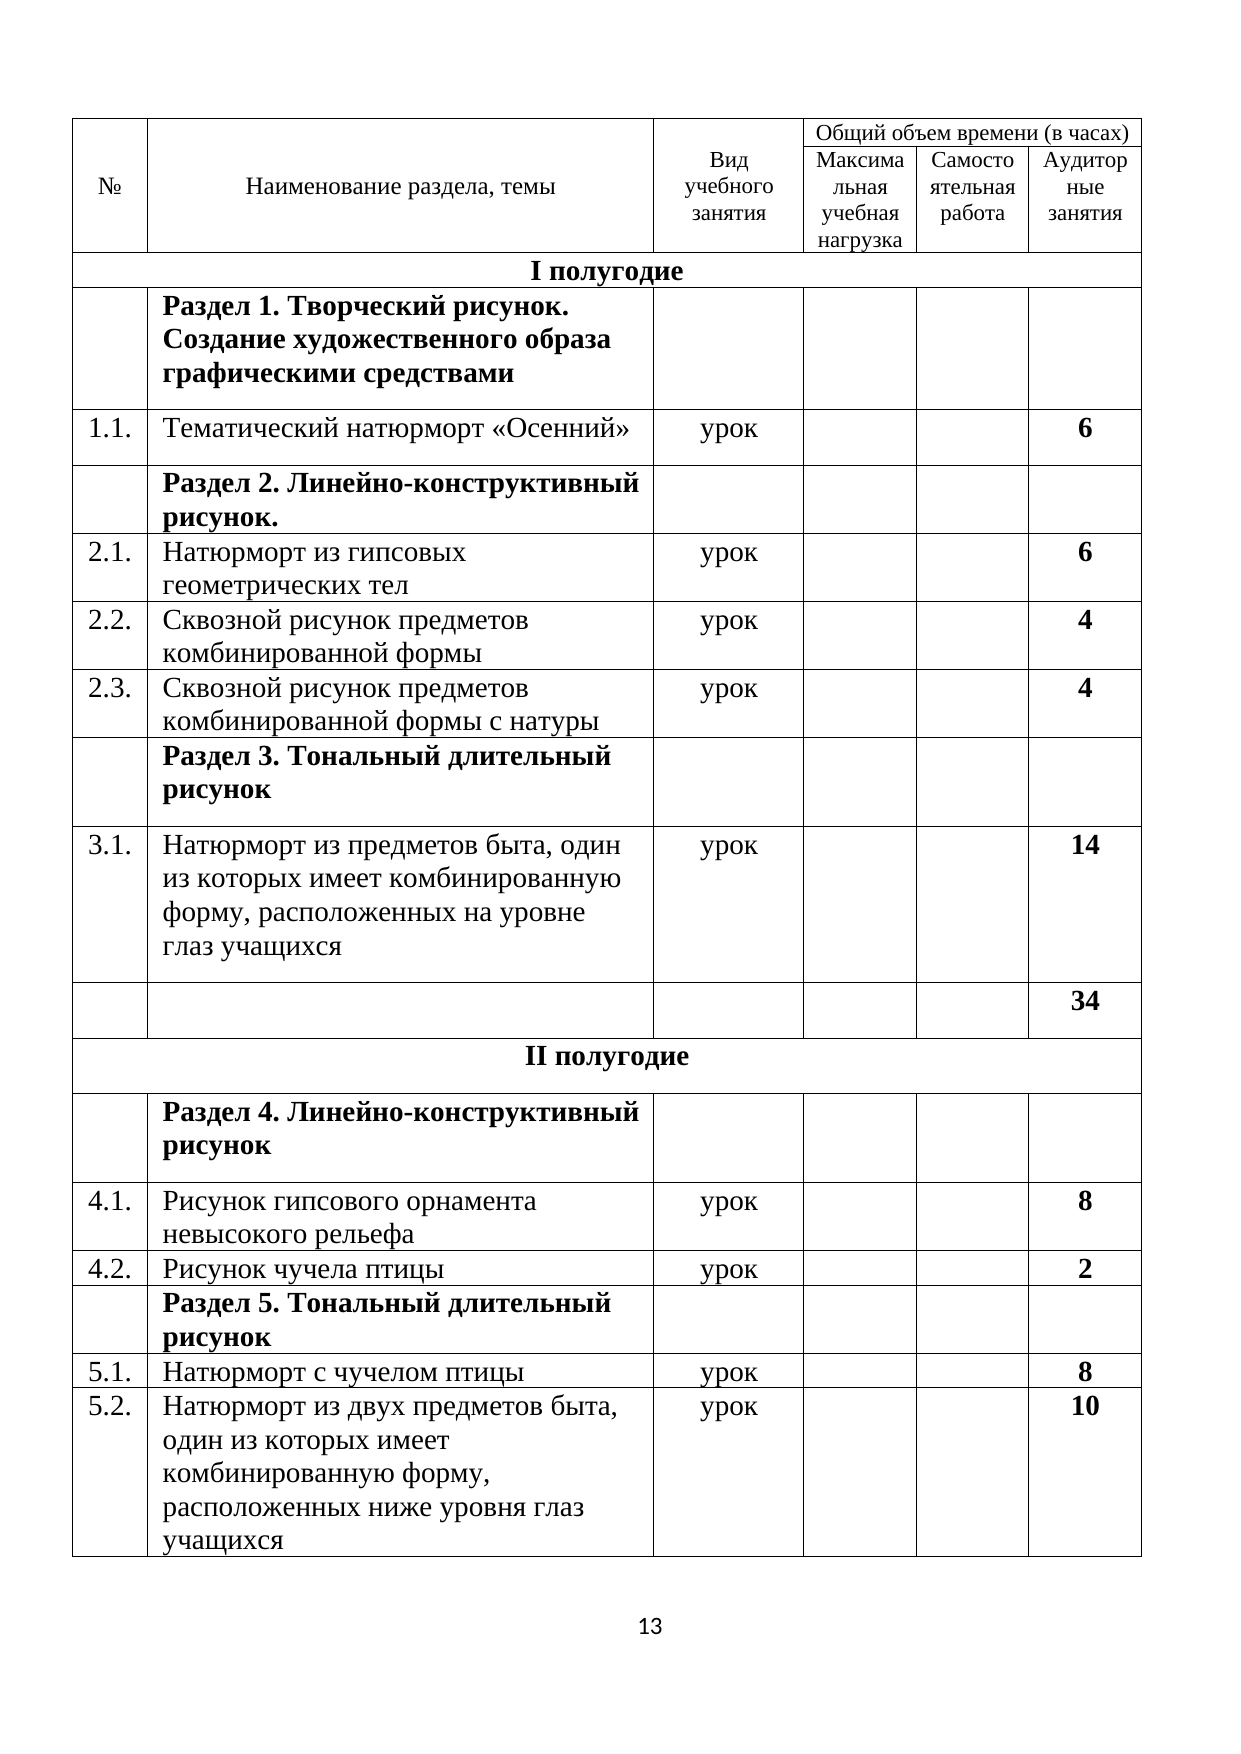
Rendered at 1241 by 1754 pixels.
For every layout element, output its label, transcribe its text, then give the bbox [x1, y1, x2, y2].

table_cell Рисунок чучела птицы [148, 1251, 653, 1284]
table_cell 2.2. [73, 602, 147, 669]
table_cell Максимальная учебная нагрузка [804, 147, 916, 252]
table_cell Раздел 3. Тональный длительный рисунок [148, 738, 653, 826]
table_cell 2 [1029, 1251, 1141, 1284]
table_cell [1029, 1094, 1141, 1182]
table_cell I полугодие [73, 253, 1141, 287]
table_cell 4.1. [73, 1183, 147, 1250]
table_cell урок [654, 1388, 803, 1556]
table_cell II полугодие [73, 1039, 1141, 1093]
table_cell [73, 288, 147, 409]
table_cell [73, 1094, 147, 1182]
table_cell [73, 983, 147, 1037]
table_cell 6 [1029, 534, 1141, 601]
table_cell [1029, 1286, 1141, 1353]
table_cell [917, 738, 1028, 826]
table_cell 34 [1029, 983, 1141, 1037]
table_cell [73, 738, 147, 826]
table_cell [917, 1251, 1028, 1284]
table_cell [804, 466, 916, 533]
table_cell [917, 1354, 1028, 1387]
table_cell Раздел 4. Линейно-конструктивный рисунок [148, 1094, 653, 1182]
table_cell урок [654, 602, 803, 669]
table_cell [1029, 738, 1141, 826]
table_cell 4 [1029, 670, 1141, 737]
table_cell Раздел 5. Тональный длительный рисунок [148, 1286, 653, 1353]
table_cell [917, 410, 1028, 464]
table_cell Натюрморт из двух предметов быта, один из которых имеет комбинированную форму, расположенных ниже уровня глаз учащихся [148, 1388, 653, 1556]
table_cell урок [654, 1251, 803, 1284]
table_cell Рисунок гипсового орнамента невысокого рельефа [148, 1183, 653, 1250]
table_cell [73, 466, 147, 533]
table_cell [654, 1286, 803, 1353]
table_cell [917, 1094, 1028, 1182]
table_cell [654, 466, 803, 533]
table_cell 6 [1029, 410, 1141, 464]
table_cell урок [654, 534, 803, 601]
table_cell Тематический натюрморт «Осенний» [148, 410, 653, 464]
table_cell 5.2. [73, 1388, 147, 1556]
table_cell 8 [1029, 1354, 1141, 1387]
table_cell [804, 534, 916, 601]
table_header № [73, 119, 147, 252]
table_cell [917, 670, 1028, 737]
table_cell Раздел 2. Линейно-конструктивный рисунок. [148, 466, 653, 533]
table_cell [917, 983, 1028, 1037]
table_cell [804, 1354, 916, 1387]
table_cell 10 [1029, 1388, 1141, 1556]
table_cell урок [654, 410, 803, 464]
table_cell [804, 602, 916, 669]
table_cell урок [654, 827, 803, 982]
table_cell 5.1. [73, 1354, 147, 1387]
table_cell [148, 983, 653, 1037]
table_cell Самостоятельная работа [917, 147, 1028, 252]
table_cell [804, 1251, 916, 1284]
table_cell [804, 410, 916, 464]
table_cell урок [654, 670, 803, 737]
table_cell [1029, 288, 1141, 409]
table_cell [917, 288, 1028, 409]
table_cell 3.1. [73, 827, 147, 982]
table_cell Натюрморт из предметов быта, один из которых имеет комбинированную форму, расположенных на уровне глаз учащихся [148, 827, 653, 982]
table_cell [917, 1183, 1028, 1250]
table_cell [804, 983, 916, 1037]
table_cell Сквозной рисунок предметов комбинированной формы с натуры [148, 670, 653, 737]
table_cell [804, 1388, 916, 1556]
table_cell Аудиторные занятия [1029, 147, 1141, 252]
table_cell 4.2. [73, 1251, 147, 1284]
table_cell [804, 1286, 916, 1353]
table_cell 14 [1029, 827, 1141, 982]
table_cell [917, 1388, 1028, 1556]
table_cell [654, 1094, 803, 1182]
table_header Общий объем времени (в часах) [804, 119, 1141, 146]
table_cell [1029, 466, 1141, 533]
table_cell [804, 670, 916, 737]
table_cell Раздел 1. Творческий рисунок. Создание художественного образа графическими средствами [148, 288, 653, 409]
table_cell [917, 827, 1028, 982]
table_cell Натюрморт с чучелом птицы [148, 1354, 653, 1387]
table_cell [804, 1094, 916, 1182]
table_cell [917, 602, 1028, 669]
table_cell [917, 534, 1028, 601]
table_cell 2.1. [73, 534, 147, 601]
table_cell [654, 983, 803, 1037]
table_cell [917, 1286, 1028, 1353]
table_cell 1.1. [73, 410, 147, 464]
table_cell 2.3. [73, 670, 147, 737]
table_cell [804, 738, 916, 826]
table_cell [804, 1183, 916, 1250]
table_cell урок [654, 1354, 803, 1387]
table_cell 8 [1029, 1183, 1141, 1250]
table_header Наименование раздела, темы [148, 119, 653, 252]
table_cell [917, 466, 1028, 533]
table_cell [73, 1286, 147, 1353]
table_header Вид учебного занятия [654, 119, 803, 252]
table_cell Натюрморт из гипсовых геометрических тел [148, 534, 653, 601]
table_cell [654, 738, 803, 826]
table_cell Сквозной рисунок предметов комбинированной формы [148, 602, 653, 669]
table_cell [804, 288, 916, 409]
table_cell 4 [1029, 602, 1141, 669]
table_cell [654, 288, 803, 409]
table_cell урок [654, 1183, 803, 1250]
table_cell [804, 827, 916, 982]
